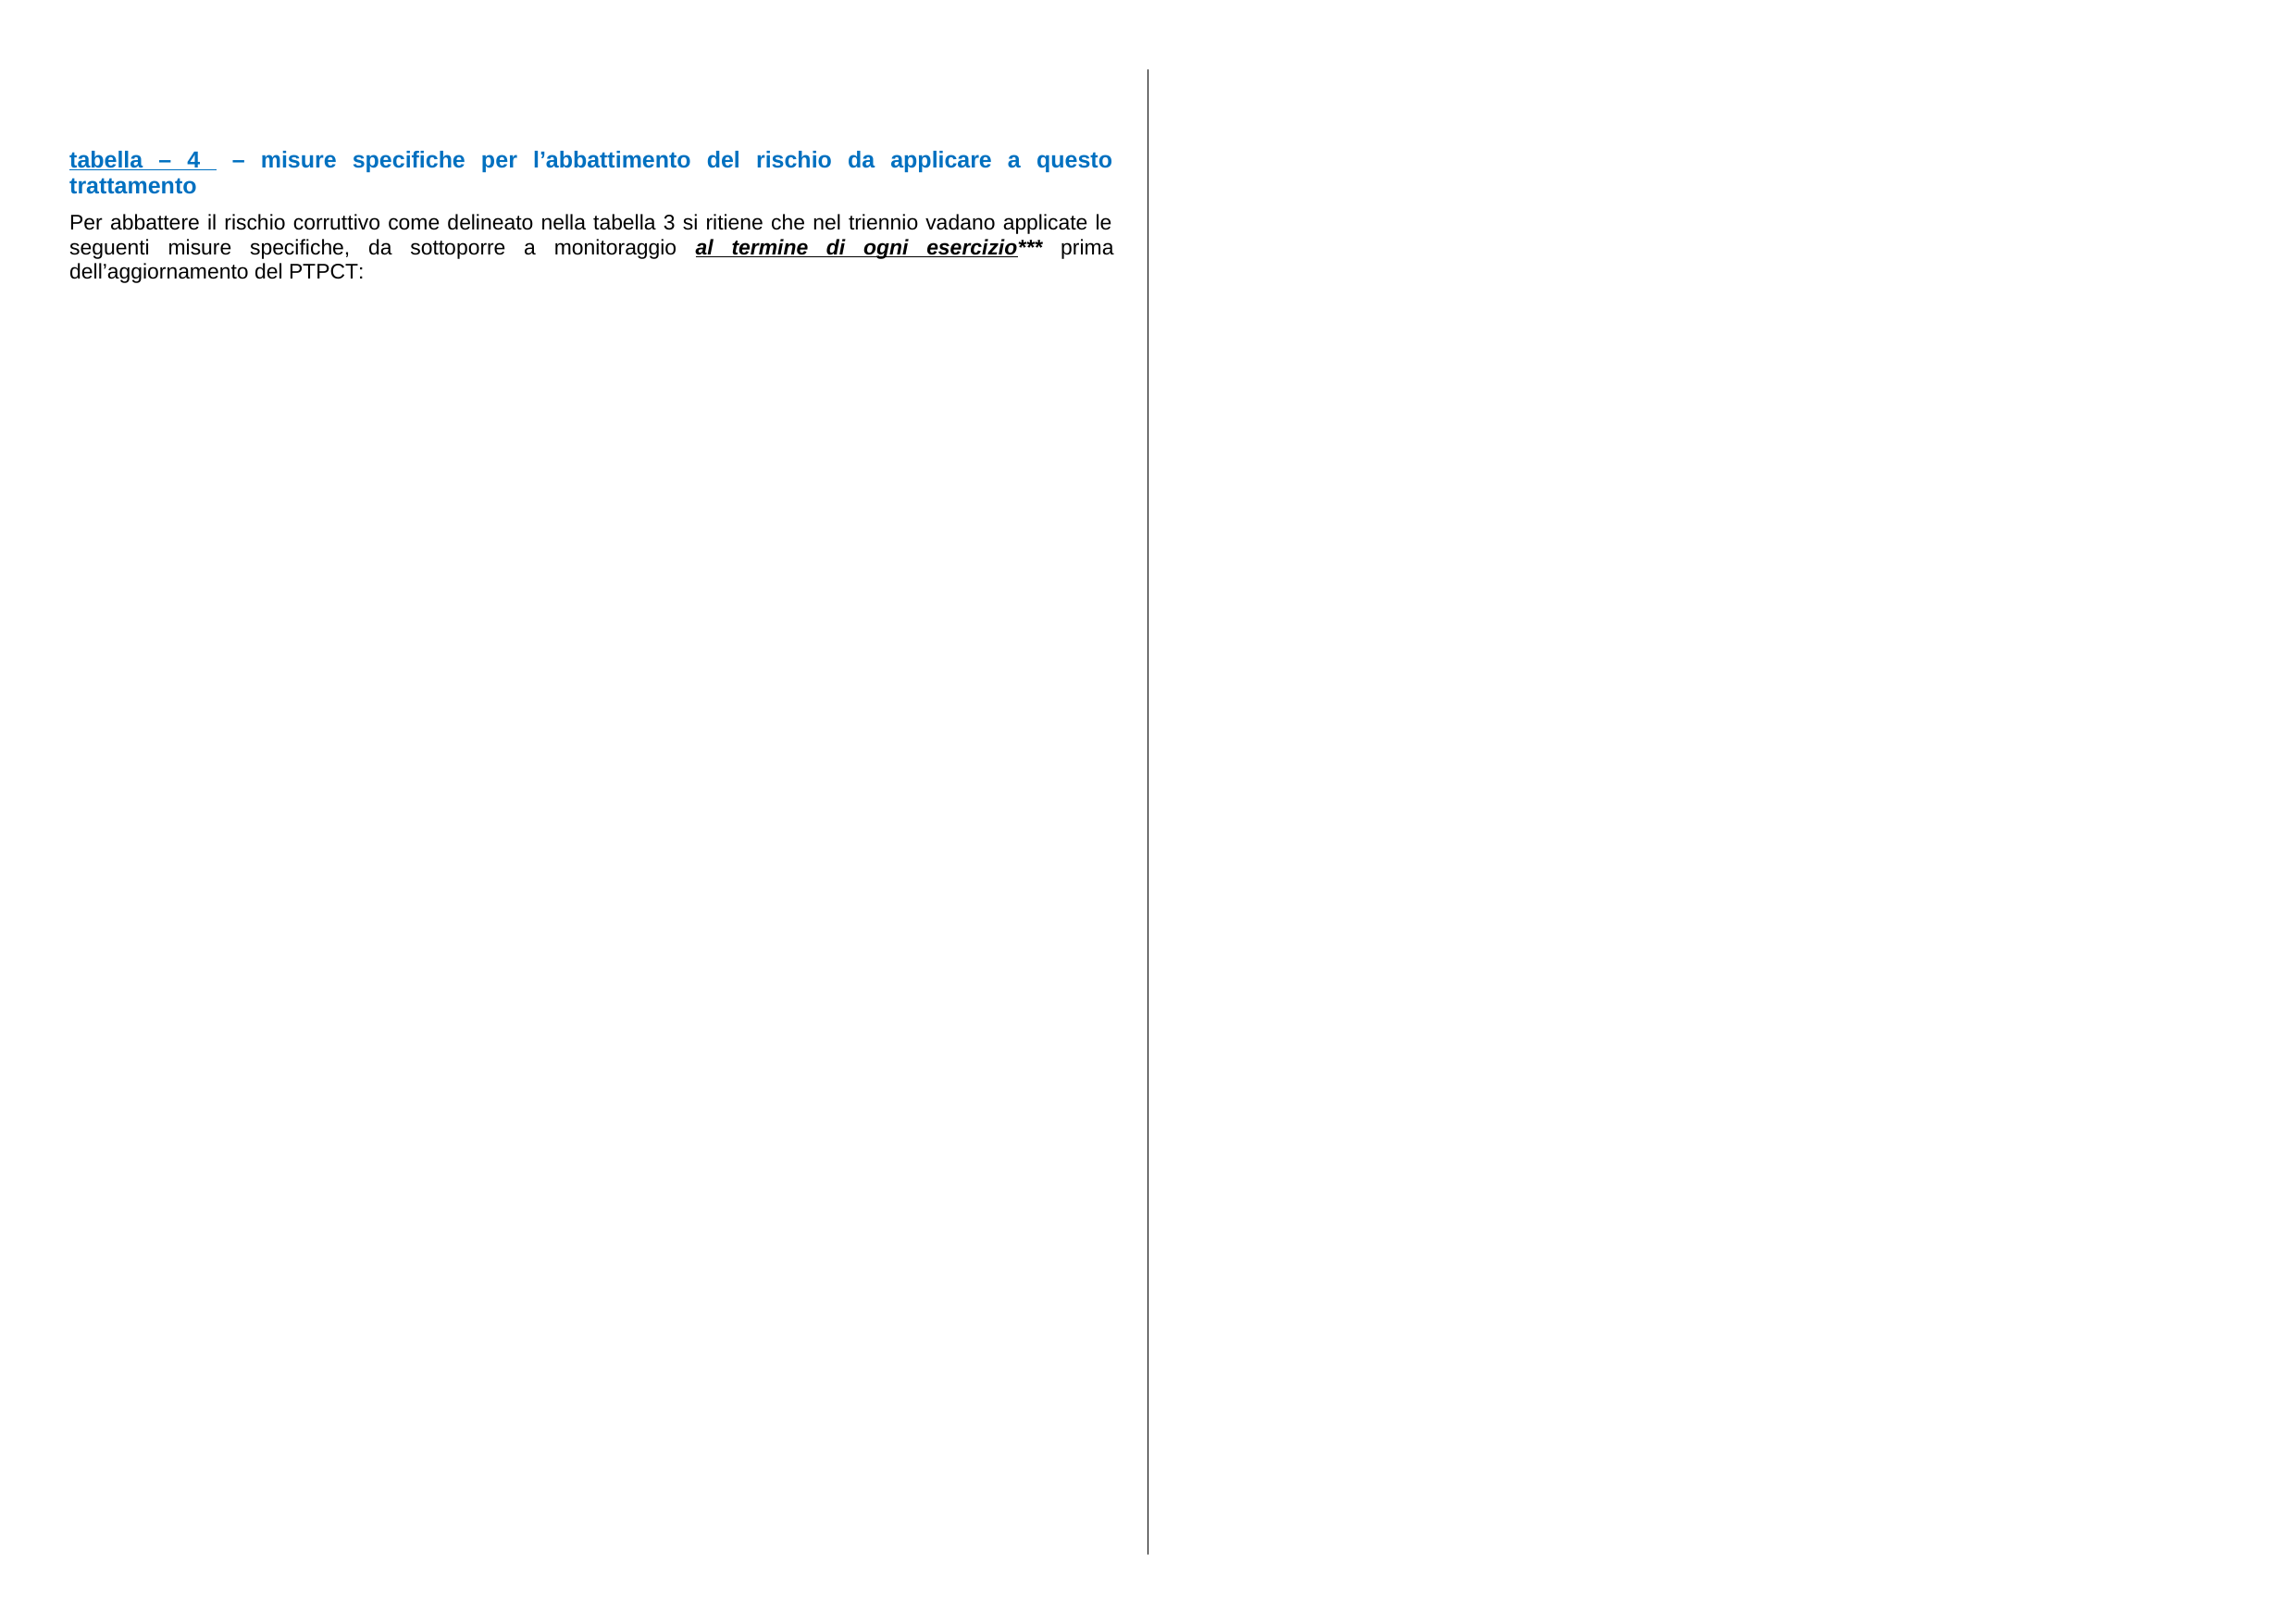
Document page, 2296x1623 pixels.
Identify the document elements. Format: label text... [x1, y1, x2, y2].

text tabella – 4 – misure specifiche per l’abbattimento del rischio da applicare a questo trattamento [69, 145, 1113, 199]
text Per abbattere il rischio corruttivo come delineato nella tabella 3 si ritiene che nel triennio vadano applicate le seguenti misure specifiche, da sottoporre a monitoraggio al termine di ogni esercizio*** prima dell’aggiornamento del PTPCT: [69, 210, 1113, 284]
